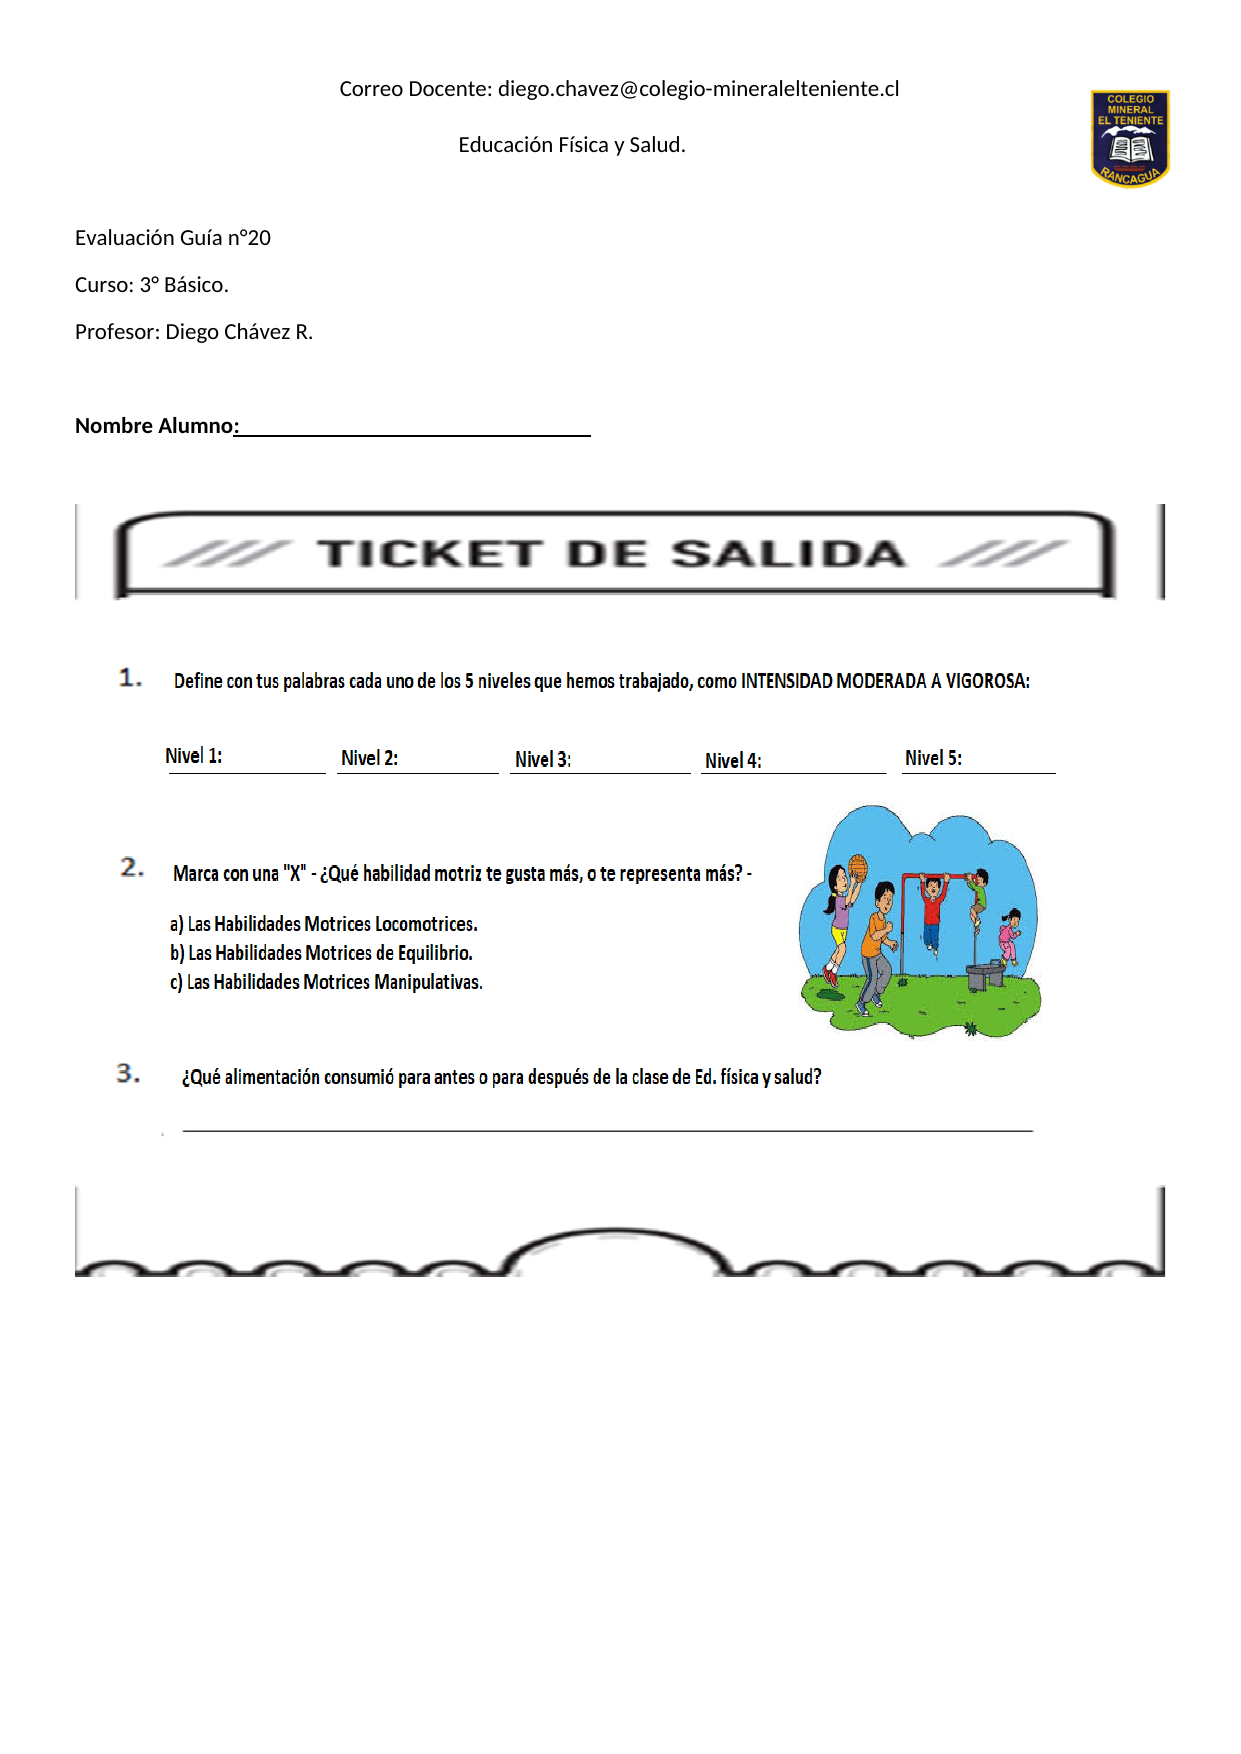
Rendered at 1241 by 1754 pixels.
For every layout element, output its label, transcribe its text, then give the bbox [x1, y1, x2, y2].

text Educación Física y Salud. [75, 130, 1087, 158]
picture [1087, 84, 1172, 188]
text Curso: 3° Básico. [75, 270, 1165, 298]
text Profesor: Diego Chávez R. [75, 317, 1165, 345]
picture [75, 504, 1166, 1277]
text Evaluación Guía n°20 [75, 223, 1165, 252]
text Nombre Alumno: [75, 411, 1165, 439]
